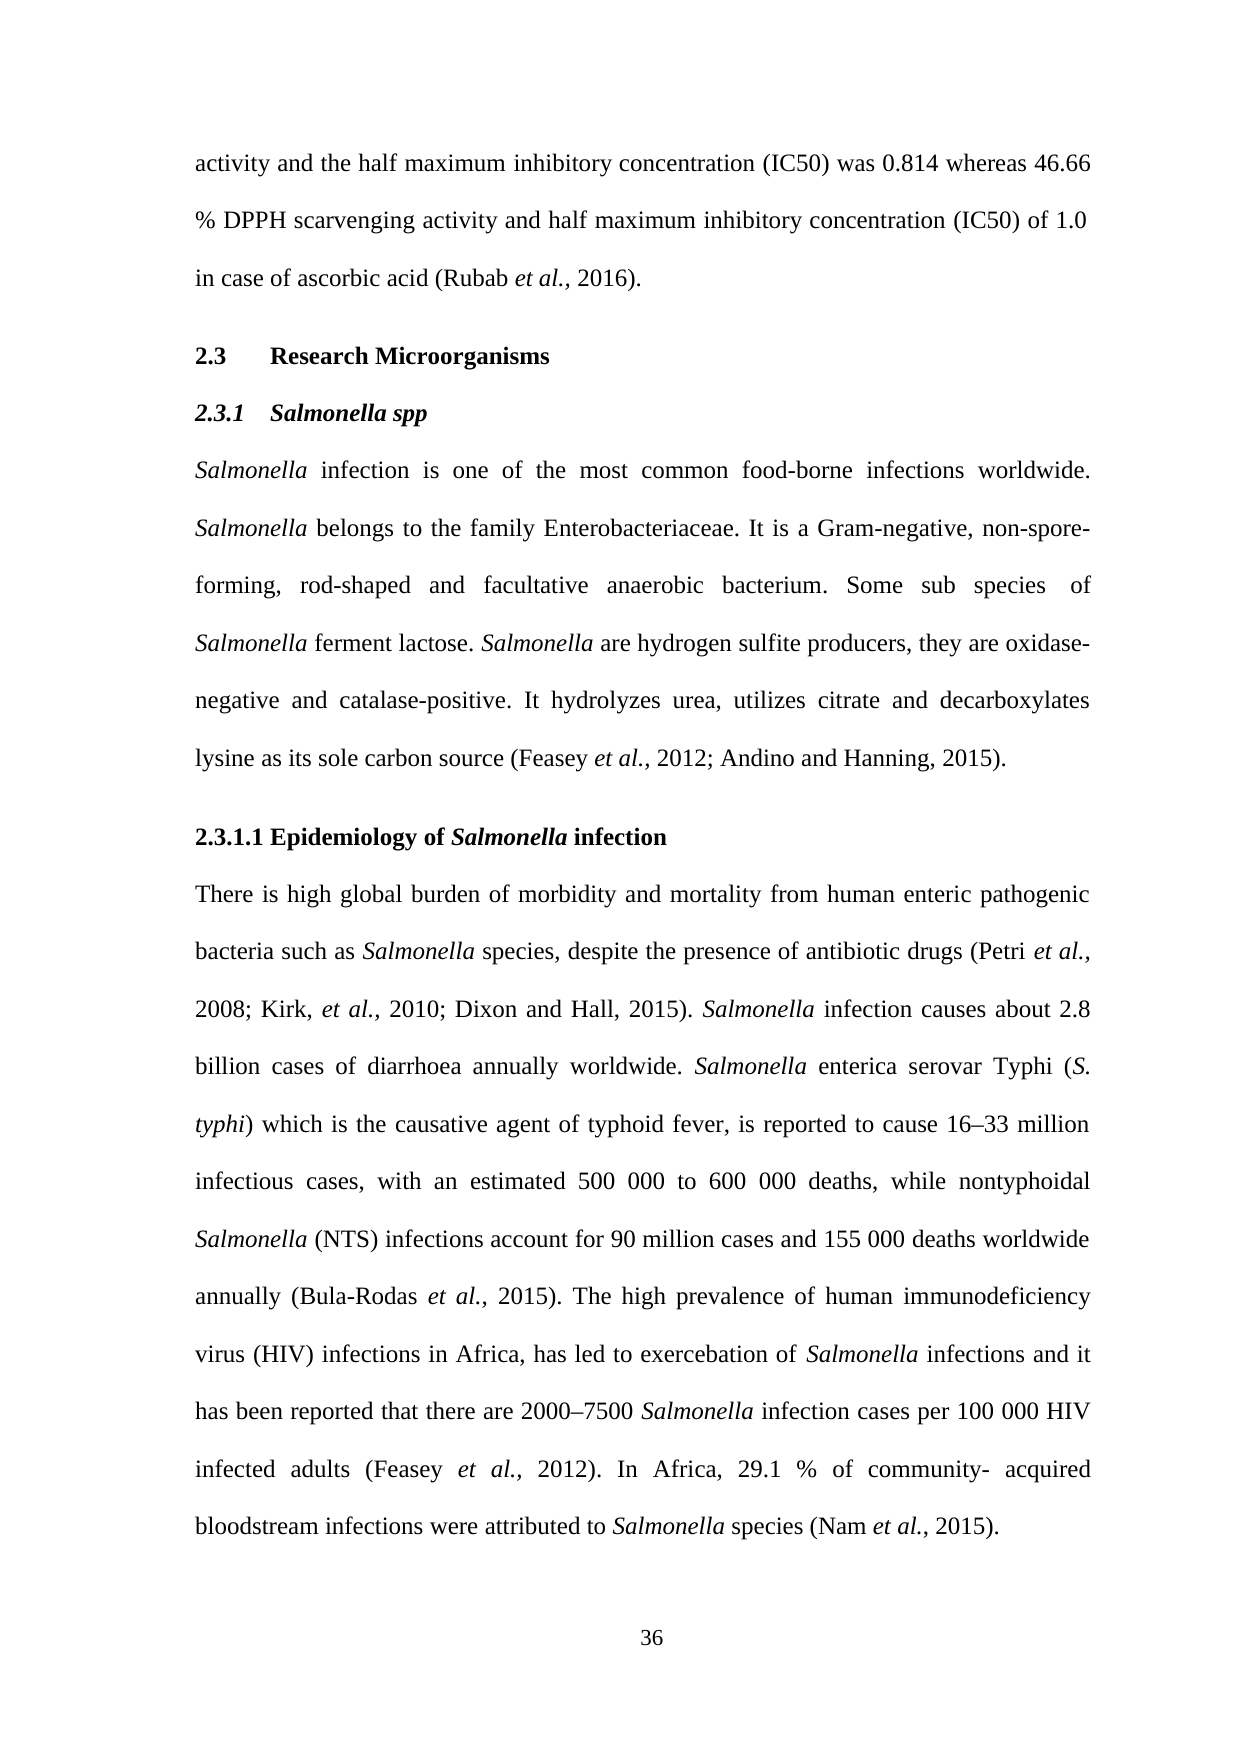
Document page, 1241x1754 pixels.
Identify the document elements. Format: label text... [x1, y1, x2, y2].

text There is high global burden of morbidity and mortality from human enteric pathogenic bacteria such as Salmonella species, despite the presence of antibiotic drugs (Petri et al., 2008; Kirk, et al., 2010; Dixon and Hall, 2015). Salmonella infection causes about 2.8 billion cases of diarrhoea annually worldwide. Salmonella enterica serovar Typhi (S. typhi) which is the causative agent of typhoid fever, is reported to cause 16–33 million infectious cases, with an estimated 500 000 to 600 000 deaths, while nontyphoidal Salmonella (NTS) infections account for 90 million cases and 155 000 deaths worldwide annually (Bula-Rodas et al., 2015). The high prevalence of human immunodeficiency virus (HIV) infections in Africa, has led to exercebation of Salmonella infections and it has been reported that there are 2000–7500 Salmonella infection cases per 100 000 HIV infected adults (Feasey et al., 2012). In Africa, 29.1 % of community- acquired bloodstream infections were attributed to Salmonella species (Nam et al., 2015). [195, 879, 1091, 1540]
text Salmonella infection is one of the most common food-borne infections worldwide. Salmonella belongs to the family Enterobacteriaceae. It is a Gram-negative, non-spore- forming, rod-shaped and facultative anaerobic bacterium. Some sub species of Salmonella ferment lactose. Salmonella are hydrogen sulfite producers, they are oxidase- negative and catalase-positive. It hydrolyzes urea, utilizes citrate and decarboxylates lysine as its sole carbon source (Feasey et al., 2012; Andino and Hanning, 2015). [195, 456, 1091, 772]
text %x DPPH scarvenging activity and half maximum inhibitory concentration (IC50) of 1.0 in case of ascorbic acid (Rubab et al., 2016). [195, 205, 1087, 291]
subtitle Research Microorganisms [195, 341, 1146, 370]
subtitle Salmonella spp [195, 398, 1146, 427]
text activity and the half maximumx inhibitory concentration (IC50) was 0.814 whereasx 46.66 [195, 148, 1146, 176]
list Epidemiology of Salmonella infection [195, 822, 1146, 851]
